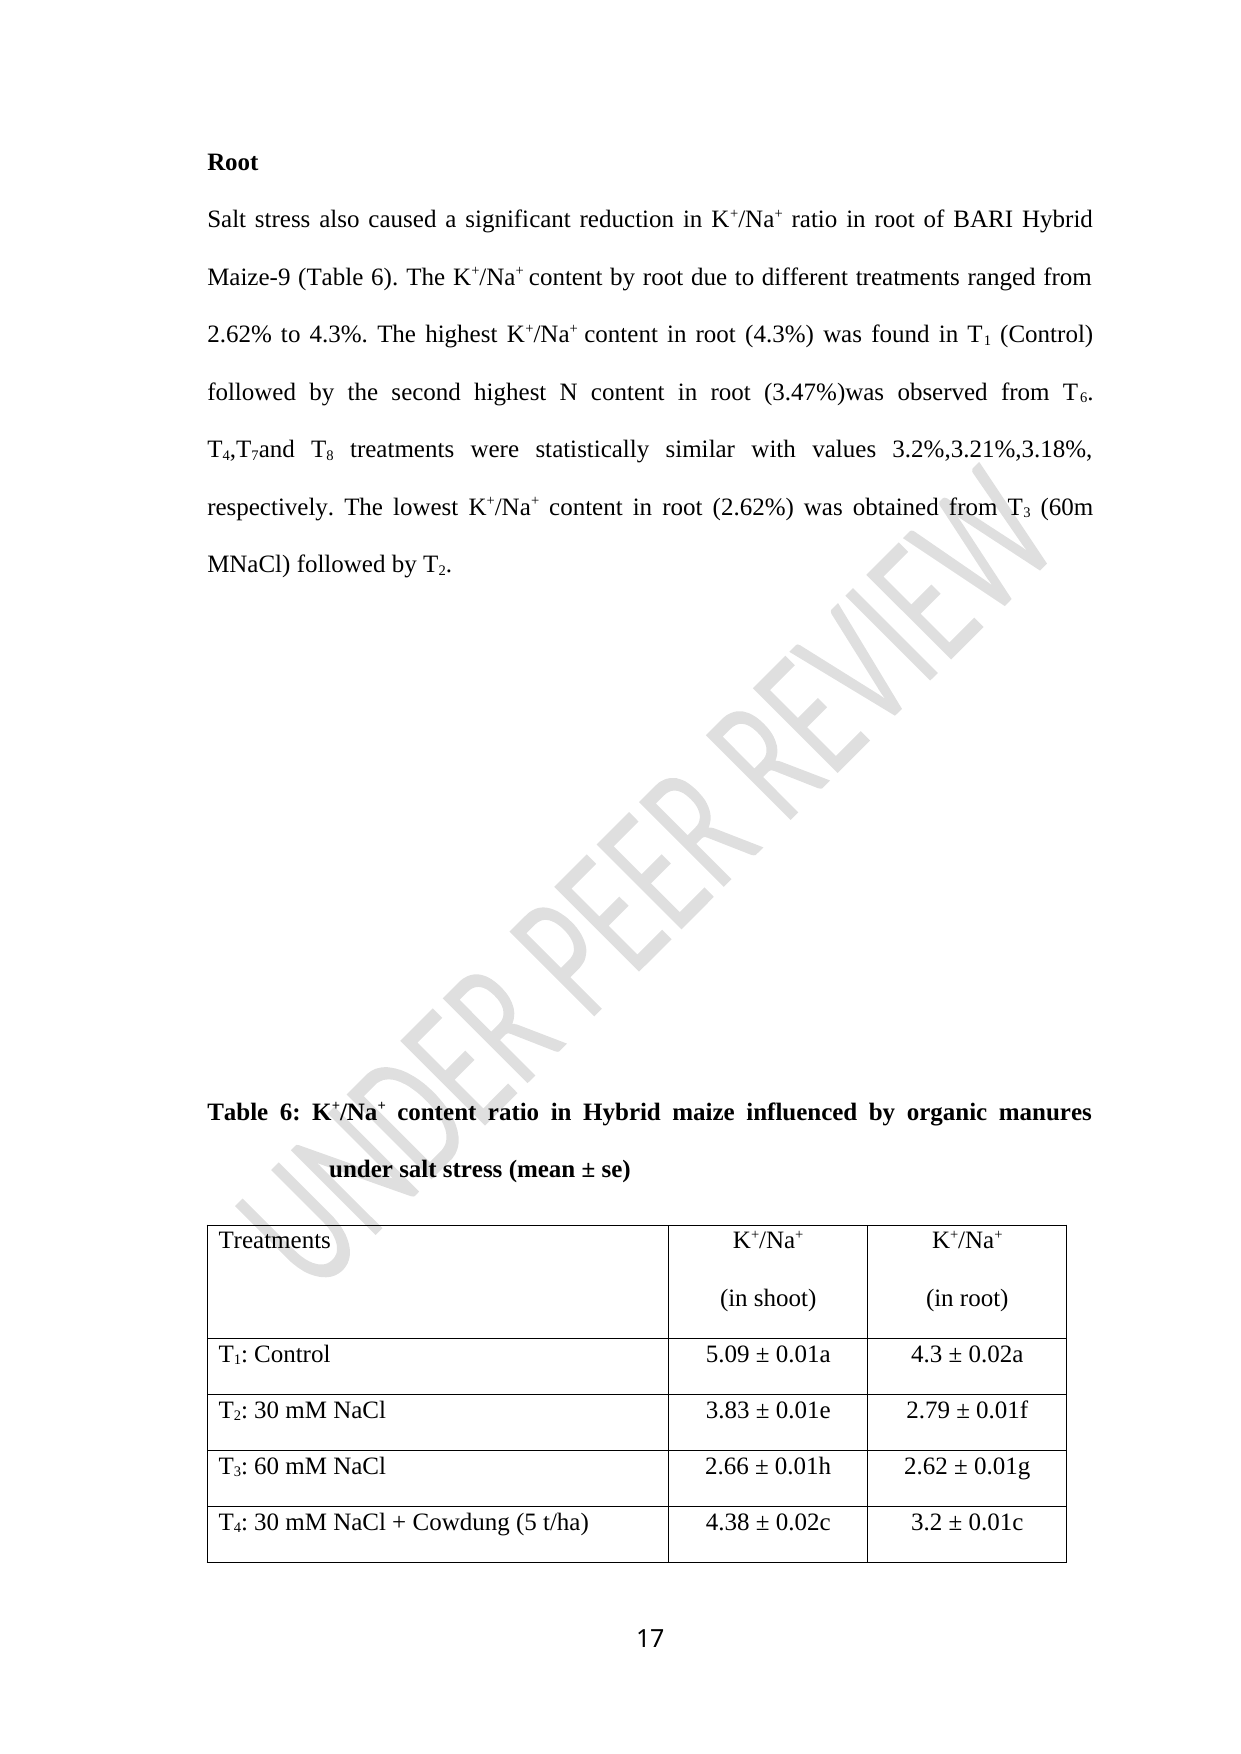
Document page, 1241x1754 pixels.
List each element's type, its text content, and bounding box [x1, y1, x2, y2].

table_header K+/Na+ (in shoot) [669, 1226, 867, 1338]
table_header Treatments [208, 1226, 668, 1338]
table_cell 3.2 ± 0.01c [868, 1507, 1066, 1562]
subtitle Table 6: K+/Na+ content ratio in Hybrid maize influenced by organic manures under salt stress (mean ± se) [207, 1097, 1093, 1183]
table_cell T4: 30 mM NaCl + Cowdung (5 t/ha) [208, 1507, 668, 1562]
table_cell 5.09 ± 0.01a [669, 1339, 867, 1394]
table_cell 4.3 ± 0.02a [868, 1339, 1066, 1394]
table_cell 2.66 ± 0.01h [669, 1451, 867, 1506]
table_cell T3: 60 mM NaCl [208, 1451, 668, 1506]
table_cell 4.38 ± 0.02c [669, 1507, 867, 1562]
table_cell T1: Control [208, 1339, 668, 1394]
table_cell 2.62 ± 0.01g [868, 1451, 1066, 1506]
table_cell 2.79 ± 0.01f [868, 1395, 1066, 1450]
table_header K+/Na+ (in root) [868, 1226, 1066, 1338]
table_cell T2: 30 mM NaCl [208, 1395, 668, 1450]
text Salt stress also caused a significant reduction in K+/Na+ ratio in root of BARI Hybrid Maize-9 (Table 6). The K+/Na+ content by root due to different treatments ranged from 2.62% to 4.3%. The highest K+/Na+ content in root (4.3%) was found in T1 (Control) followed by the second highest N content in root (3.47%)was observed from T6. T4,T7and T8 treatments were statistically similar with values 3.2%,3.21%,3.18%, respectively. The lowest K+/Na+ content in root (2.62%) was obtained from T3 (60m MNaCl) followed by T2. [207, 204, 1093, 578]
table_cell 3.83 ± 0.01e [669, 1395, 867, 1450]
text Root [207, 147, 1093, 176]
